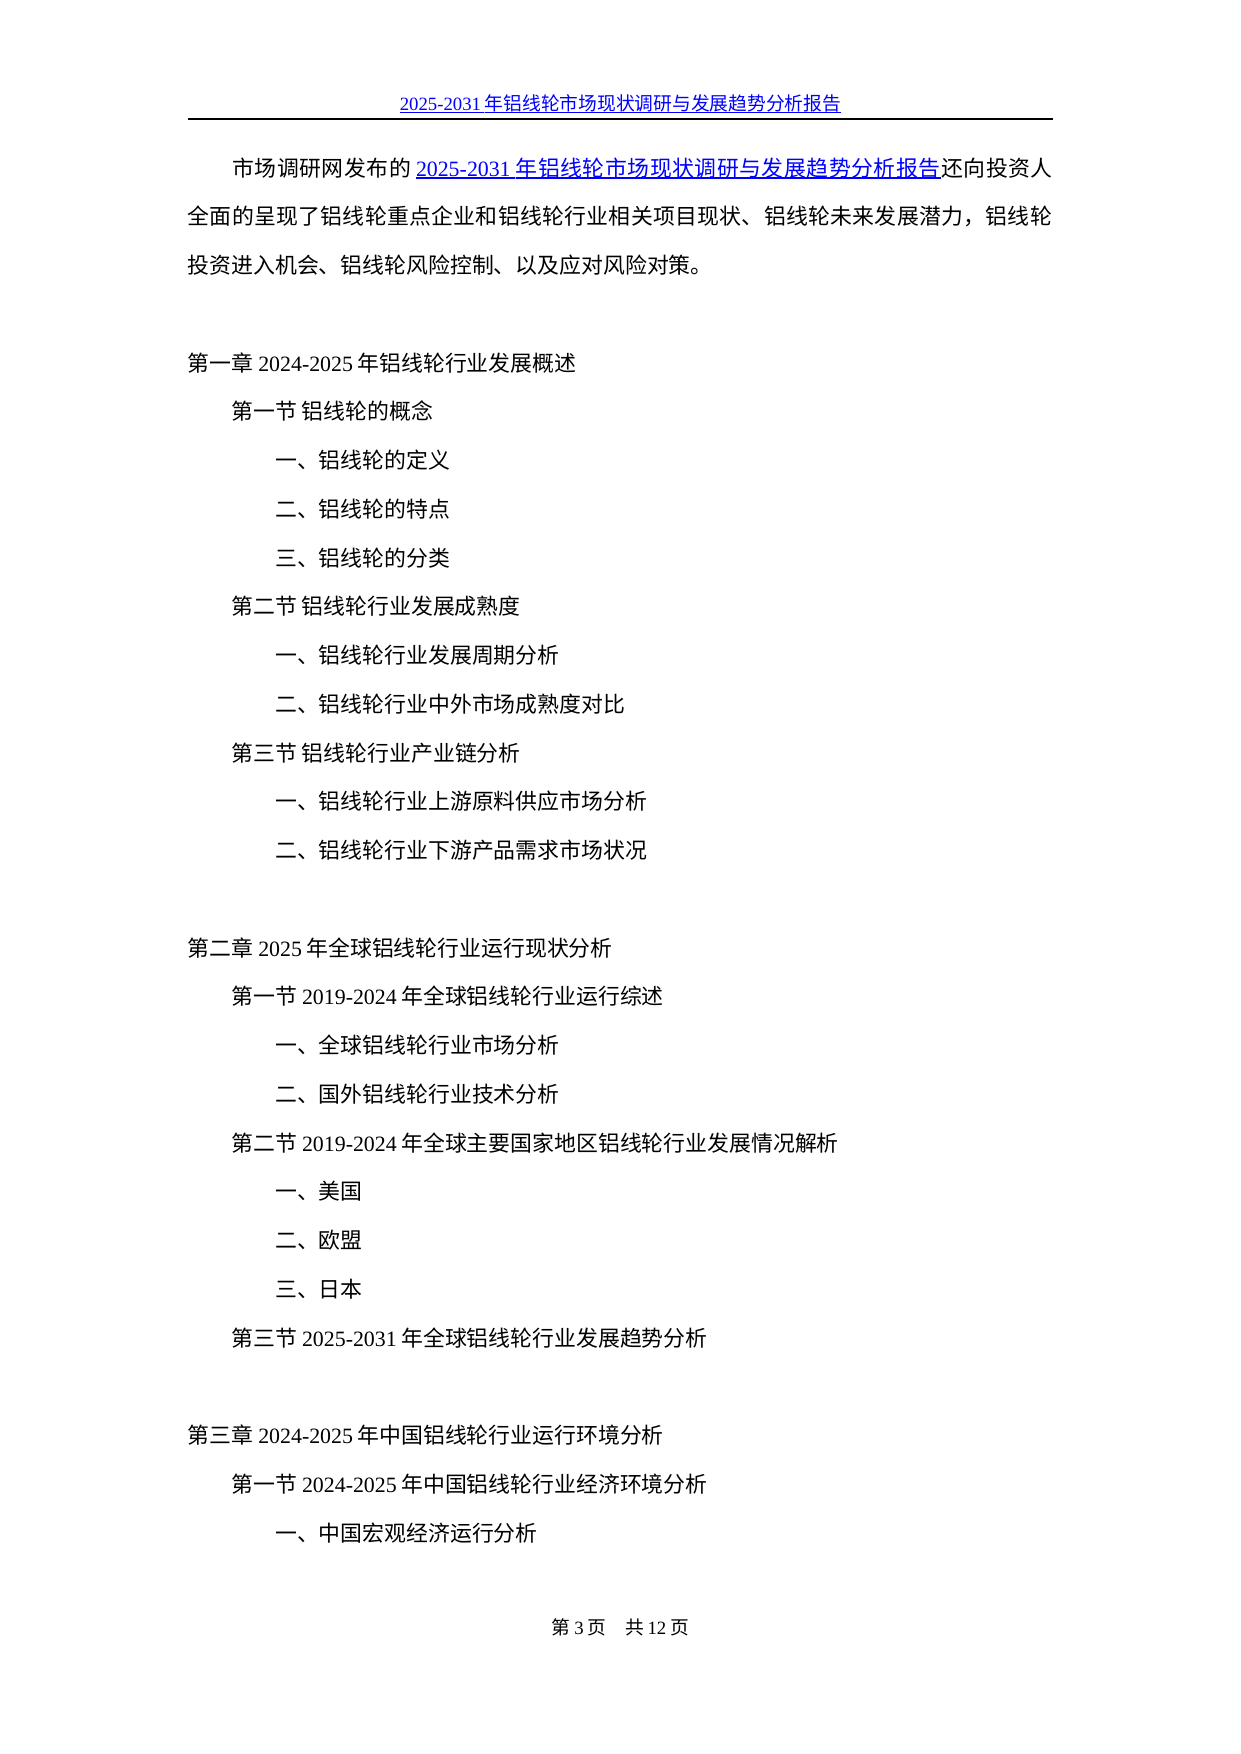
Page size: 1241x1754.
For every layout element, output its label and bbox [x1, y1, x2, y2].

text [187, 150, 1053, 1548]
